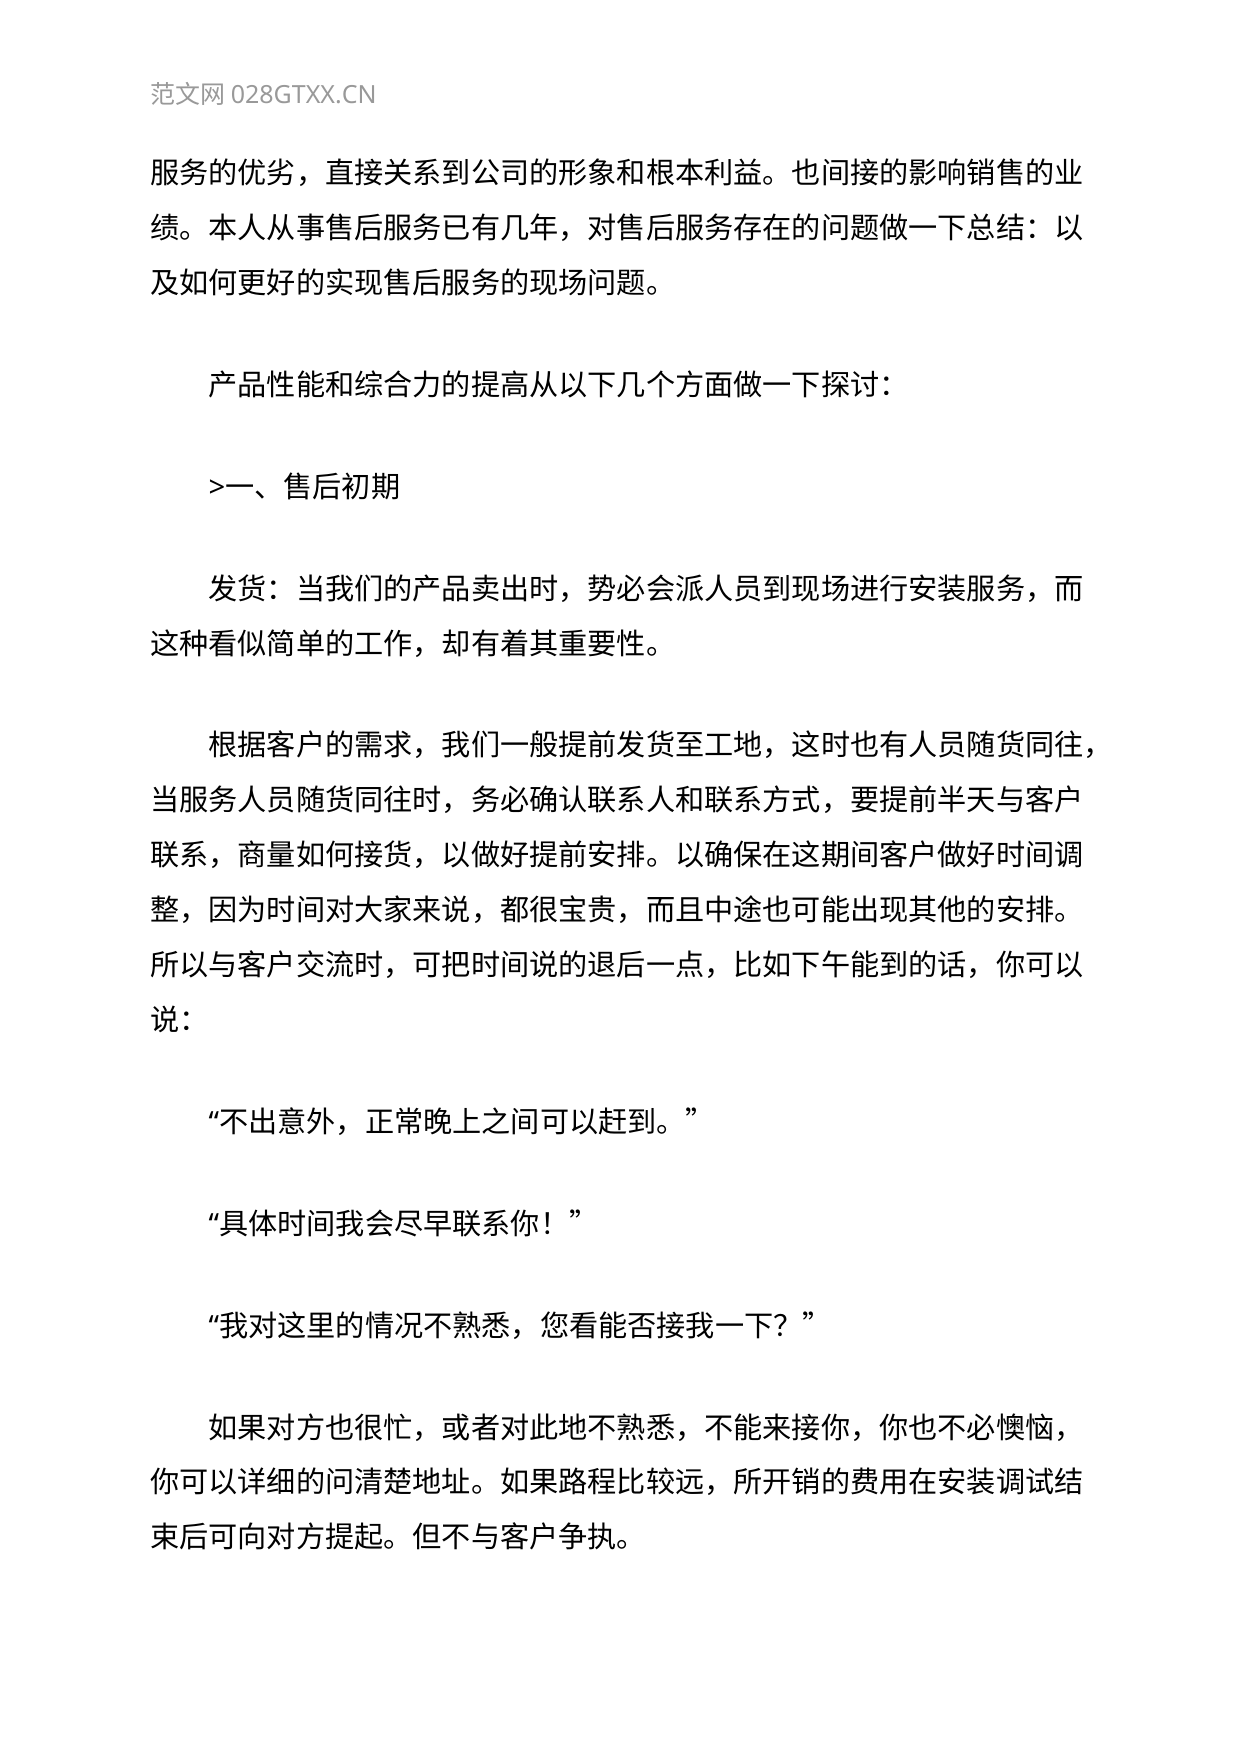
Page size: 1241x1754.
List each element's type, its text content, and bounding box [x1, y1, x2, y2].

text >一、售后初期 [150, 463, 1090, 506]
text 如果对方也很忙，或者对此地不熟悉，不能来接你，你也不必懊恼，你可以详细的问清楚地址。如果路程比较远，所开销的费用在安装调试结束后可向对方提起。但不与客户争执。 [150, 1404, 1090, 1556]
text 发货：当我们的产品卖出时，势必会派人员到现场进行安装服务，而这种看似简单的工作，却有着其重要性。 [150, 565, 1090, 662]
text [150, 150, 1090, 302]
text “不出意外，正常晚上之间可以赶到。” [150, 1098, 1090, 1141]
text “我对这里的情况不熟悉，您看能否接我一下？” [150, 1302, 1090, 1344]
text 根据客户的需求，我们一般提前发货至工地，这时也有人员随货同往，当服务人员随货同往时，务必确认联系人和联系方式，要提前半天与客户联系，商量如何接货，以做好提前安排。以确保在这期间客户做好时间调整，因为时间对大家来说，都很宝贵，而且中途也可能出现其他的安排。所以与客户交流时，可把时间说的退后一点，比如下午能到的话，你可以说： [150, 722, 1090, 1039]
text 产品性能和综合力的提高从以下几个方面做一下探讨： [150, 362, 1090, 404]
text “具体时间我会尽早联系你！” [150, 1200, 1090, 1243]
